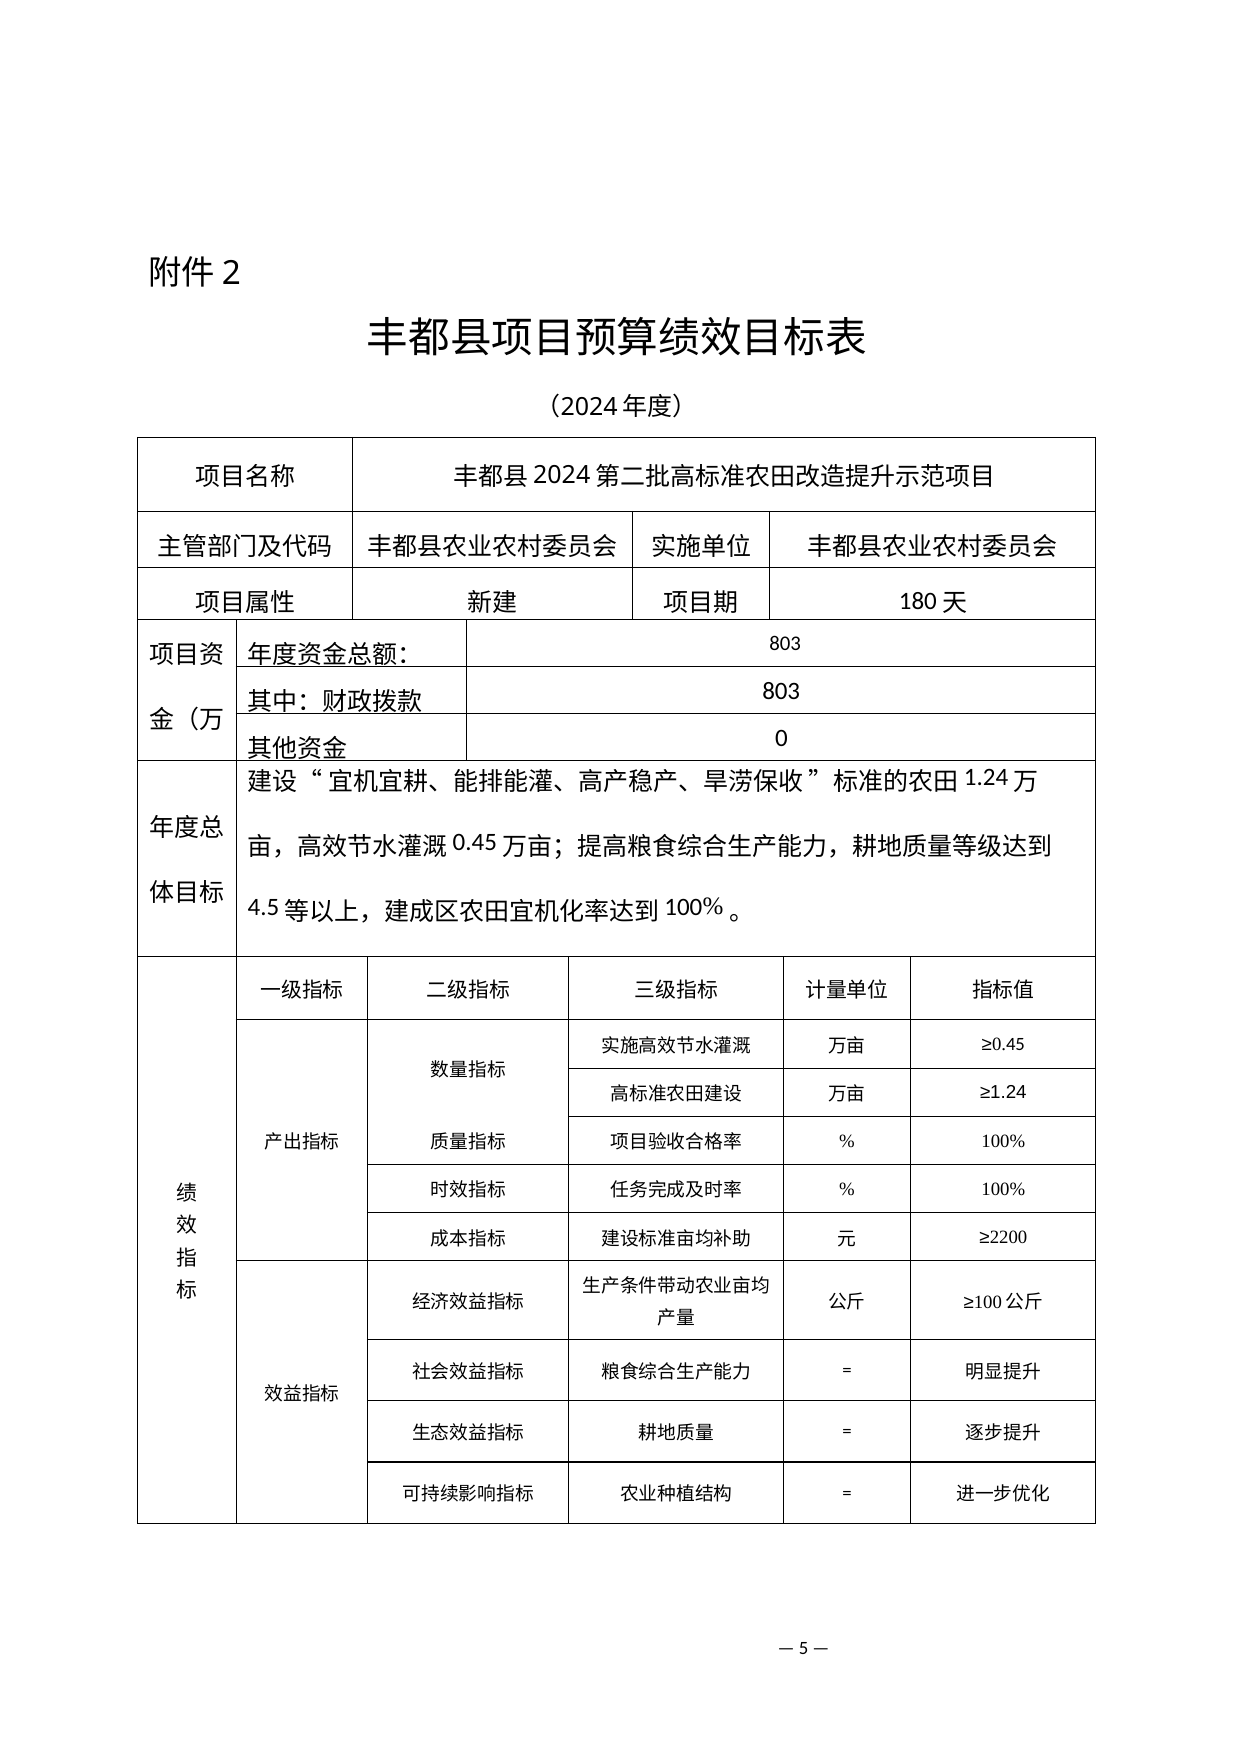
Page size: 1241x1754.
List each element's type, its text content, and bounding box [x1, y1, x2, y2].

table_cell 丰都县农业农村委员会 [353, 512, 632, 567]
table_cell 年度总体目标 [138, 761, 236, 956]
table_cell 丰都县2024第二批高标准农田改造提升示范项目 [353, 438, 1095, 511]
table_cell ≥0.45 [911, 1020, 1095, 1067]
table_cell 逐步提升 [911, 1401, 1095, 1461]
table_cell = [784, 1340, 910, 1400]
table_cell 项目资金（万元） [138, 620, 236, 760]
table_cell 经济效益指标 [368, 1261, 568, 1339]
table_cell 时效指标 [368, 1165, 568, 1212]
table_cell 三级指标 [569, 957, 783, 1019]
table_cell 可持续影响指标 [368, 1463, 568, 1523]
table_cell 进一步优化 [911, 1463, 1095, 1523]
table_cell 实施高效节水灌溉 [569, 1020, 783, 1067]
table_cell 0 [467, 714, 1095, 760]
table_cell 公斤 [784, 1261, 910, 1339]
table_cell = [784, 1401, 910, 1461]
table_header 附件2 丰都县项目预算绩效目标表 [137, 233, 1096, 372]
table_cell 万亩 [784, 1069, 910, 1116]
table_cell 新建 [353, 568, 632, 619]
table_cell 成本指标 [368, 1213, 568, 1260]
table_cell 明显提升 [911, 1340, 1095, 1400]
table_cell % [784, 1117, 910, 1164]
table_cell 项目名称 [138, 438, 352, 511]
table_cell 实施单位 [633, 512, 769, 567]
table_cell 社会效益指标 [368, 1340, 568, 1400]
table_cell 粮食综合生产能力 [569, 1340, 783, 1400]
table_cell 一级指标 [237, 957, 367, 1019]
table_cell 元 [784, 1213, 910, 1260]
table_cell 计量单位 [784, 957, 910, 1019]
table_cell 803 [467, 620, 1095, 666]
table_cell 指标值 [911, 957, 1095, 1019]
table_cell 效益指标 [237, 1261, 367, 1523]
table_cell = [784, 1463, 910, 1523]
table_cell 任务完成及时率 [569, 1165, 783, 1212]
table_cell 其他资金 [237, 714, 466, 760]
table_cell 803 [467, 667, 1095, 713]
table_cell 主管部门及代码 [138, 512, 352, 567]
table_cell ≥1.24 [911, 1069, 1095, 1116]
table_cell 绩 效 指 标 [138, 957, 236, 1523]
table_cell 高标准农田建设 [569, 1069, 783, 1116]
table_cell 生产条件带动农业亩均产量 [569, 1261, 783, 1339]
table_cell 项目期 [633, 568, 769, 619]
table_cell % [784, 1165, 910, 1212]
table_cell 质量指标 [368, 1116, 568, 1164]
table_cell 项目属性 [138, 568, 352, 619]
table_cell ≥2200 [911, 1213, 1095, 1260]
table_cell 100% [911, 1165, 1095, 1212]
table_cell 180天 [770, 568, 1095, 619]
table_cell 农业种植结构 [569, 1463, 783, 1523]
table_cell （2024年度） [137, 372, 1096, 437]
table_cell 项目验收合格率 [569, 1117, 783, 1164]
table_cell 其中：财政拨款 [237, 667, 466, 713]
table_cell 产出指标 [237, 1020, 367, 1260]
table_cell 二级指标 [368, 957, 568, 1019]
table_cell 100% [911, 1117, 1095, 1164]
table_cell 丰都县农业农村委员会 [770, 512, 1095, 567]
table_cell 耕地质量 [569, 1401, 783, 1461]
table_cell 建设标准亩均补助 [569, 1213, 783, 1260]
table_cell 年度资金总额： [237, 620, 466, 666]
table_cell ≥100公斤 [911, 1261, 1095, 1339]
table_cell 万亩 [784, 1020, 910, 1067]
table_cell 生态效益指标 [368, 1401, 568, 1461]
table_cell 数量指标 [368, 1020, 568, 1116]
table_cell 建设“ 宜机宜耕、能排能灌、高产稳产、旱涝保收 ”标准的农田1.24万亩，高效节水灌溉0.45万亩；提高粮食综合生产能力，耕地质量等级达到4.5等以上，建成区农田宜机化率达到100% 。 [237, 761, 1095, 956]
